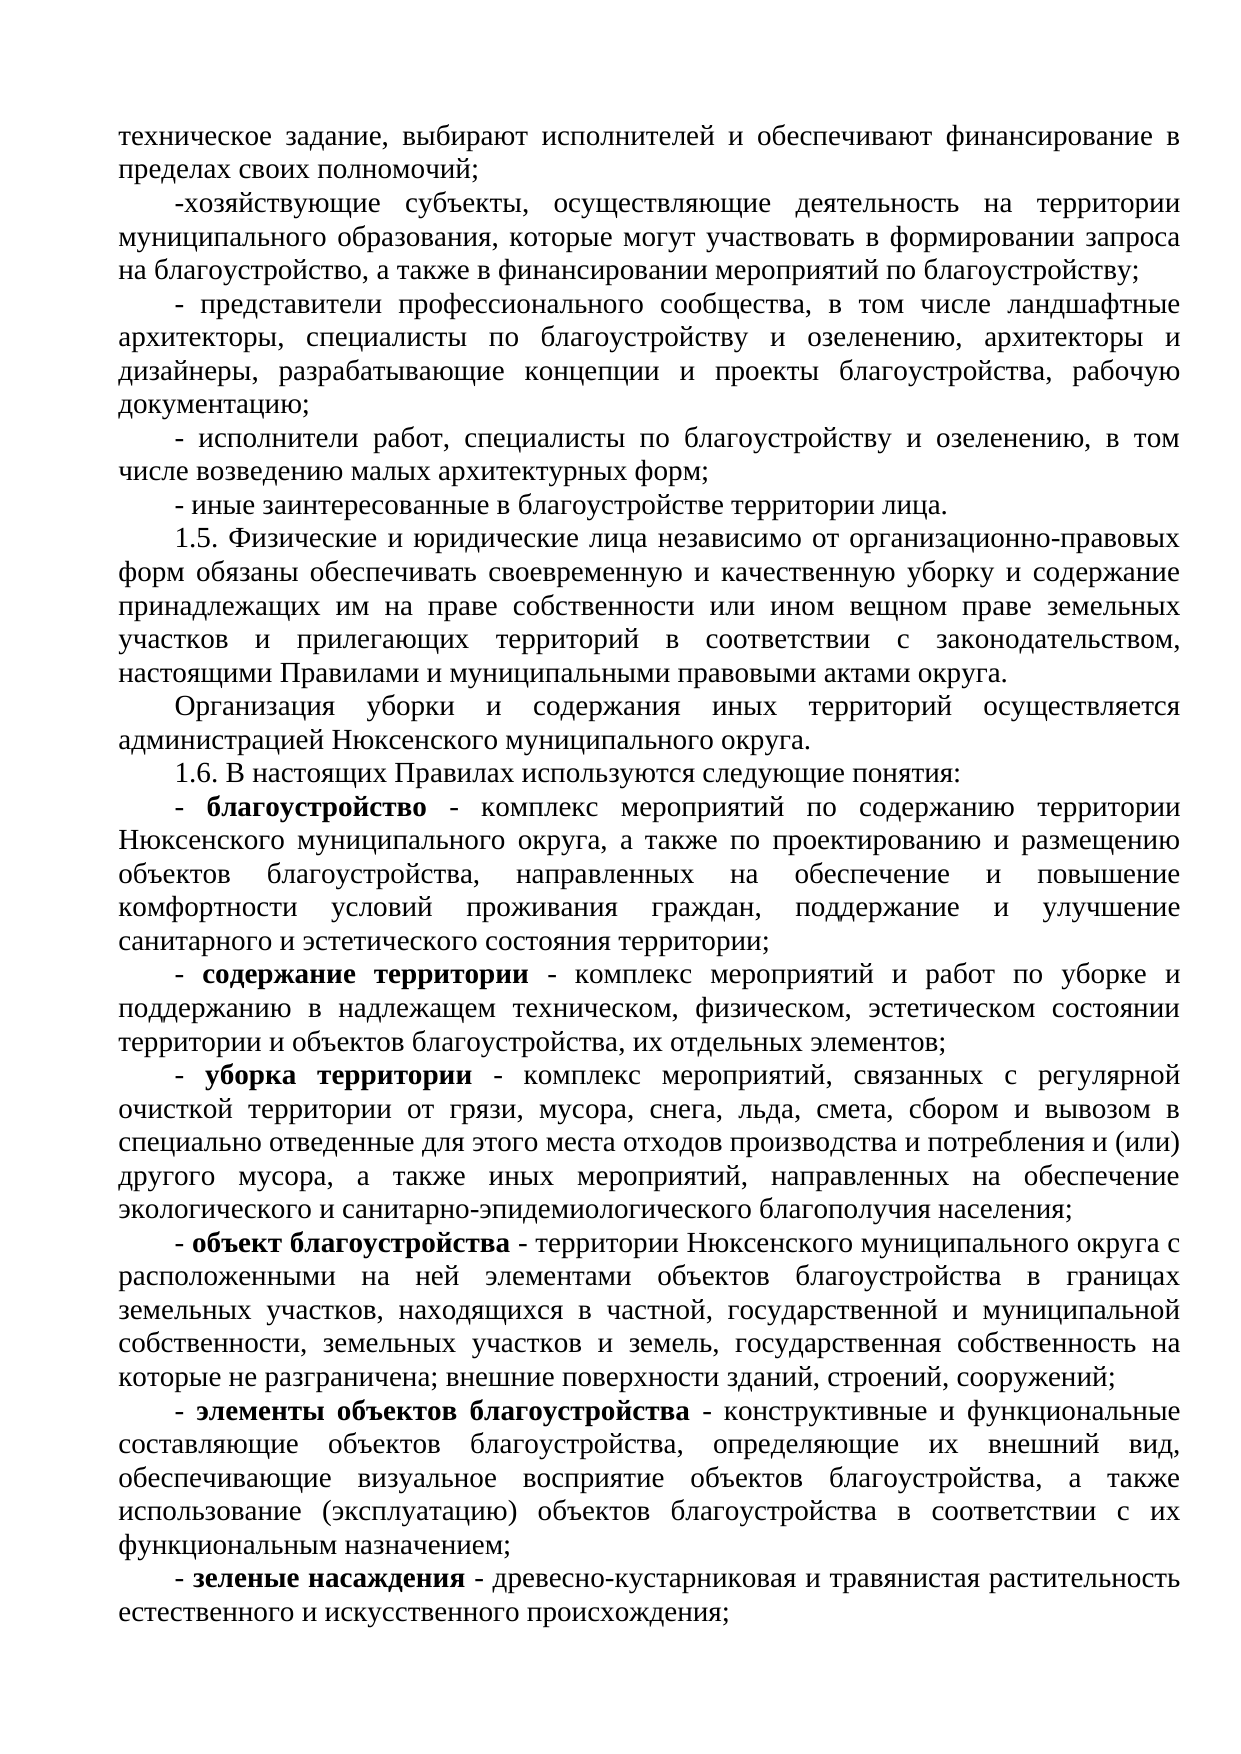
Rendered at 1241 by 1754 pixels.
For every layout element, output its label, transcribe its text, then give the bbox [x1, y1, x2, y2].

text 1.5. Физические и юридические лица независимо от организационно-правовых форм обязаны обеспечивать своевременную и качественную уборку и содержание принадлежащих им на праве собственности или ином вещном праве земельных участков и прилегающих территорий в соответствии с законодательством, настоящими Правилами и муниципальными правовыми актами округа. [118, 521, 1181, 688]
text - элементы объектов благоустройства - конструктивные и функциональные составляющие объектов благоустройства, определяющие их внешний вид, обеспечивающие визуальное восприятие объектов благоустройства, а также использование (эксплуатацию) объектов благоустройства в соответствии с их функциональным назначением; [118, 1393, 1181, 1560]
text - представители профессионального сообщества, в том числе ландшафтные архитекторы, специалисты по благоустройству и озеленению, архитекторы и дизайнеры, разрабатывающие концепции и проекты благоустройства, рабочую документацию; [118, 286, 1181, 420]
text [118, 118, 1181, 185]
text Организация уборки и содержания иных территорий осуществляется администрацией Нюксенского муниципального округа. [118, 688, 1181, 755]
text - иные заинтересованные в благоустройстве территории лица. [118, 487, 1181, 521]
text - содержание территории - комплекс мероприятий и работ по уборке и поддержанию в надлежащем техническом, физическом, эстетическом состоянии территории и объектов благоустройства, их отдельных элементов; [118, 957, 1181, 1057]
text - зеленые насаждения - древесно-кустарниковая и травянистая растительность естественного и искусственного происхождения; [118, 1560, 1181, 1627]
text -хозяйствующие субъекты, осуществляющие деятельность на территории муниципального образования, которые могут участвовать в формировании запроса на благоустройство, а также в финансировании мероприятий по благоустройству; [118, 185, 1181, 286]
text - объект благоустройства - территории Нюксенского муниципального округа с расположенными на ней элементами объектов благоустройства в границах земельных участков, находящихся в частной, государственной и муниципальной собственности, земельных участков и земель, государственная собственность на которые не разграничена; внешние поверхности зданий, строений, сооружений; [118, 1225, 1181, 1393]
text - уборка территории - комплекс мероприятий, связанных с регулярной очисткой территории от грязи, мусора, снега, льда, смета, сбором и вывозом в специально отведенные для этого места отходов производства и потребления и (или) другого мусора, а также иных мероприятий, направленных на обеспечение экологического и санитарно-эпидемиологического благополучия населения; [118, 1057, 1181, 1225]
text - благоустройство - комплекс мероприятий по содержанию территории Нюксенского муниципального округа, а также по проектированию и размещению объектов благоустройства, направленных на обеспечение и повышение комфортности условий проживания граждан, поддержание и улучшение санитарного и эстетического состояния территории; [118, 789, 1181, 957]
text - исполнители работ, специалисты по благоустройству и озеленению, в том числе возведению малых архитектурных форм; [118, 420, 1181, 487]
text 1.6. В настоящих Правилах используются следующие понятия: [118, 755, 1181, 789]
